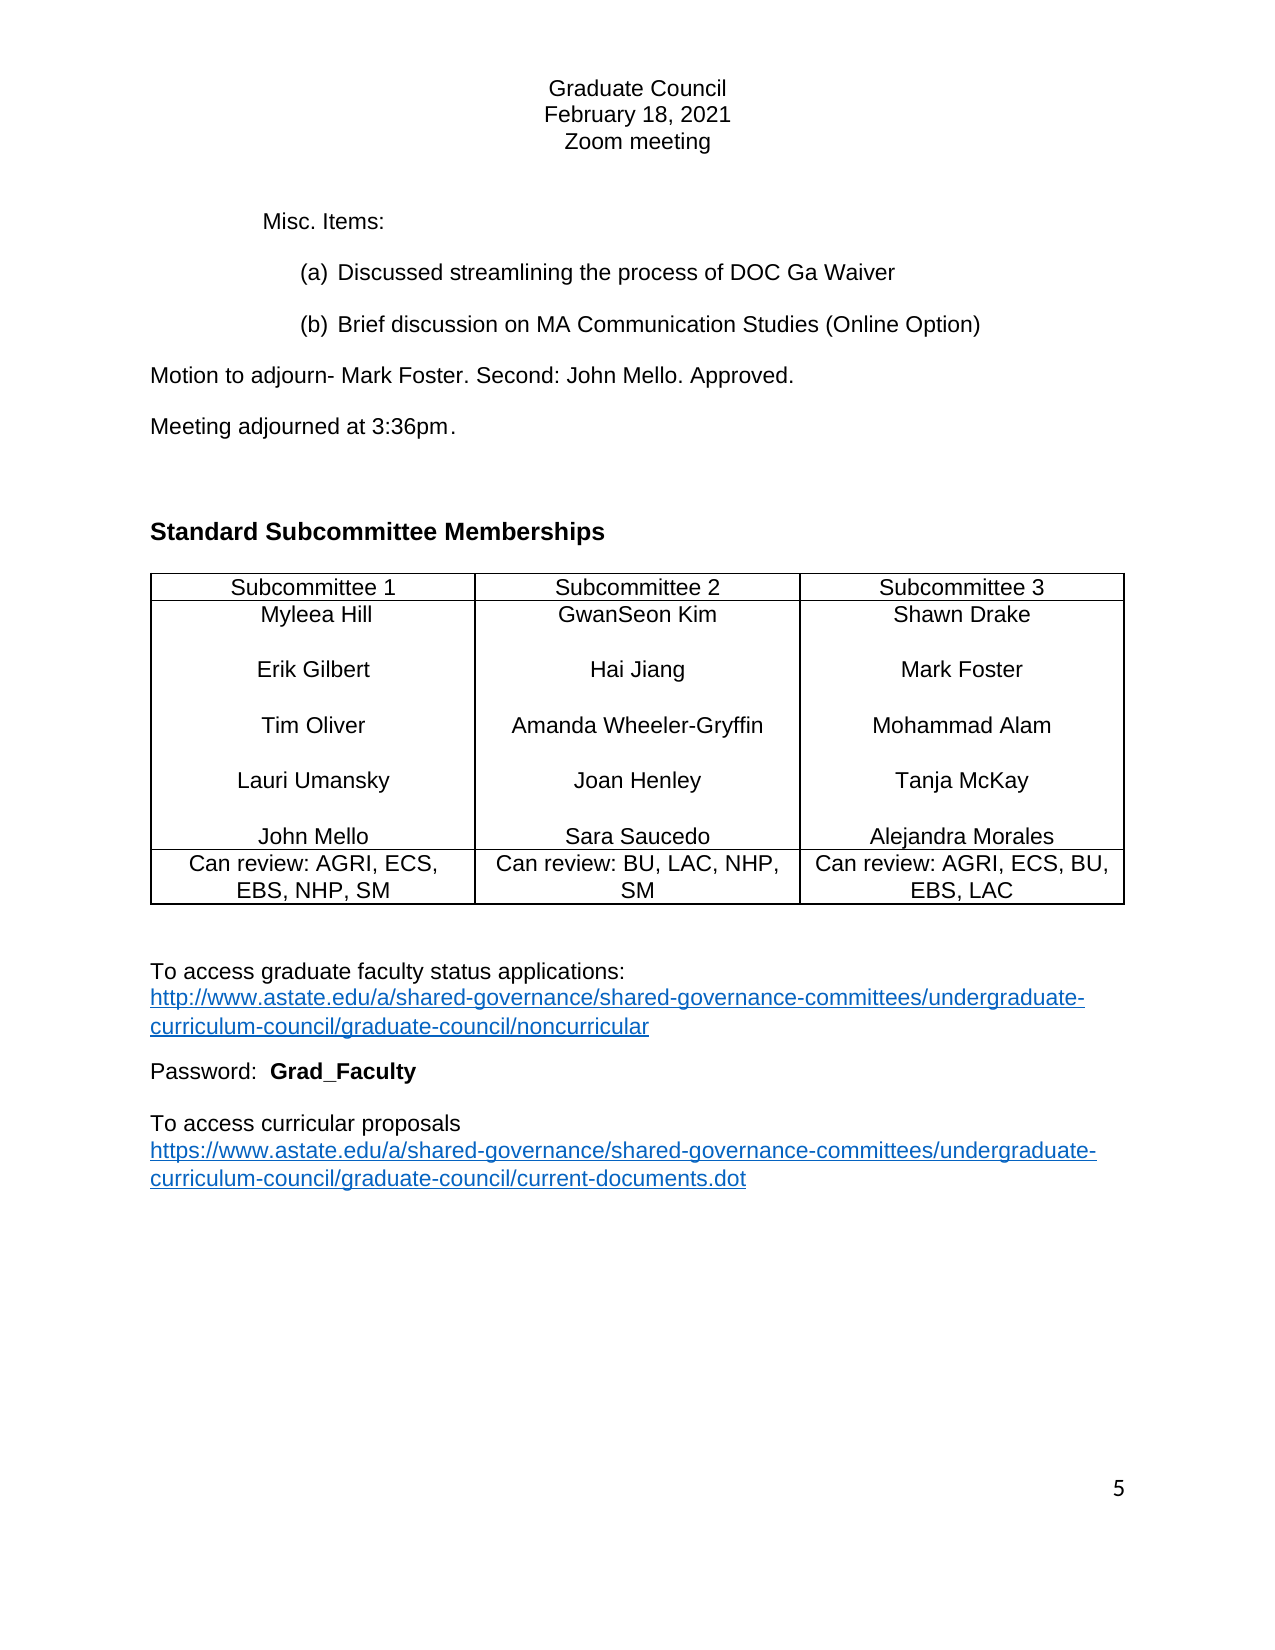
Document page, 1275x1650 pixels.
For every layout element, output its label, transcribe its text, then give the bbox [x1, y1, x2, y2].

table_cell GwanSeon Kim Hai Jiang Amanda Wheeler-Gryffin Joan Henley Sara Saucedo [476, 601, 799, 849]
text Password: Grad_Faculty [150, 1058, 1125, 1084]
table_cell Myleea Hill Erik Gilbert Tim Oliver Lauri Umansky John Mello [152, 601, 474, 849]
table_cell Shawn Drake Mark Foster Mohammad Alam Tanja McKay Alejandra Morales [801, 601, 1123, 849]
text Meeting adjourned at 3:36pm . [150, 413, 1125, 439]
table_header Subcommittee 3 [801, 574, 1123, 600]
text Motion to adjourn- Mark Foster. Second: John Mello. Approved. [150, 362, 1125, 388]
table_cell Can review: AGRI, ECS, EBS, NHP, SM [152, 850, 474, 903]
text Misc. Items: [262, 208, 1125, 234]
text Standard Subcommittee Memberships [150, 517, 1125, 546]
table_header Subcommittee 1 [152, 574, 474, 600]
table_header Subcommittee 2 [476, 574, 799, 600]
table_cell Can review: AGRI, ECS, BU, EBS, LAC [801, 850, 1123, 903]
list Discussed streamlining the process of DOC Ga Waiver [300, 259, 1125, 286]
list Brief discussion on MA Communication Studies (Online Option) [300, 311, 1125, 337]
text To access graduate faculty status applications: [150, 958, 1125, 984]
text https://www.astate.edu/a/shared-governance/shared-governance-committees/undergraduate-curriculum-council/graduate-council/current-documents.dot [150, 1137, 1125, 1192]
text http://www.astate.edu/a/shared-governance/shared-governance-committees/undergraduate-curriculum-council/graduate-council/noncurricular [150, 984, 1125, 1039]
text To access curricular proposals [150, 1110, 1125, 1137]
table_cell Can review: BU, LAC, NHP, SM [476, 850, 799, 903]
